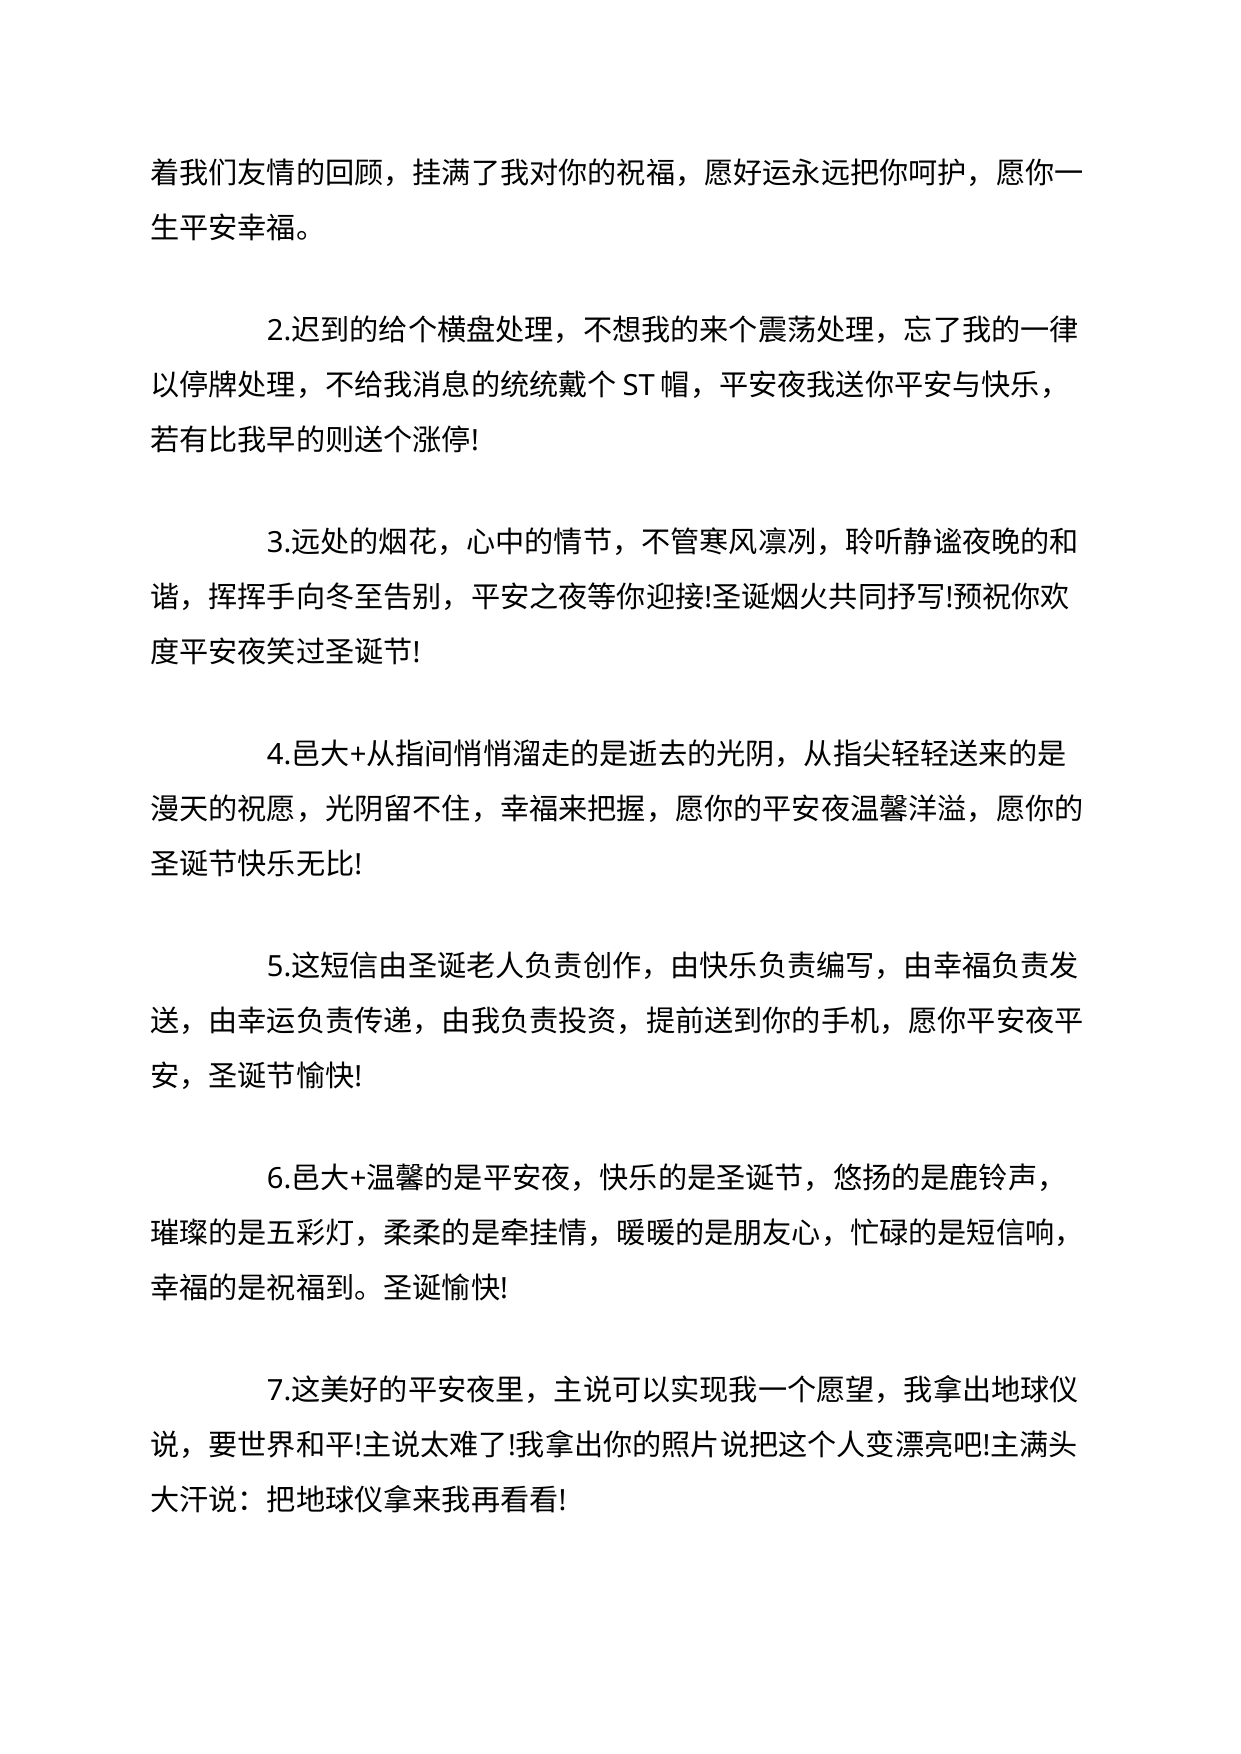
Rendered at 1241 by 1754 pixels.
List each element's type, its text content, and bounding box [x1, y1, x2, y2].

text 2.迟到的给个横盘处理，不想我的来个震荡处理，忘了我的一律以停牌处理，不给我消息的统统戴个ST帽，平安夜我送你平安与快乐，若有比我早的则送个涨停! [150, 307, 1090, 459]
text 7.这美好的平安夜里，主说可以实现我一个愿望，我拿出地球仪说，要世界和平!主说太难了!我拿出你的照片说把这个人变漂亮吧!主满头大汗说：把地球仪拿来我再看看! [150, 1366, 1090, 1519]
text 4.邑大+从指间悄悄溜走的是逝去的光阴，从指尖轻轻送来的是漫天的祝愿，光阴留不住，幸福来把握，愿你的平安夜温馨洋溢，愿你的圣诞节快乐无比! [150, 731, 1090, 883]
text 6.邑大+温馨的是平安夜，快乐的是圣诞节，悠扬的是鹿铃声，璀璨的是五彩灯，柔柔的是牵挂情，暖暖的是朋友心，忙碌的是短信响，幸福的是祝福到。圣诞愉快! [150, 1154, 1090, 1307]
text 5.这短信由圣诞老人负责创作，由快乐负责编写，由幸福负责发送，由幸运负责传递，由我负责投资，提前送到你的手机，愿你平安夜平安，圣诞节愉快! [150, 942, 1090, 1095]
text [150, 150, 1090, 247]
text 3.远处的烟花，心中的情节，不管寒风凛冽，聆听静谧夜晚的和谐，挥挥手向冬至告别，平安之夜等你迎接!圣诞烟火共同抒写!预祝你欢度平安夜笑过圣诞节! [150, 519, 1090, 671]
